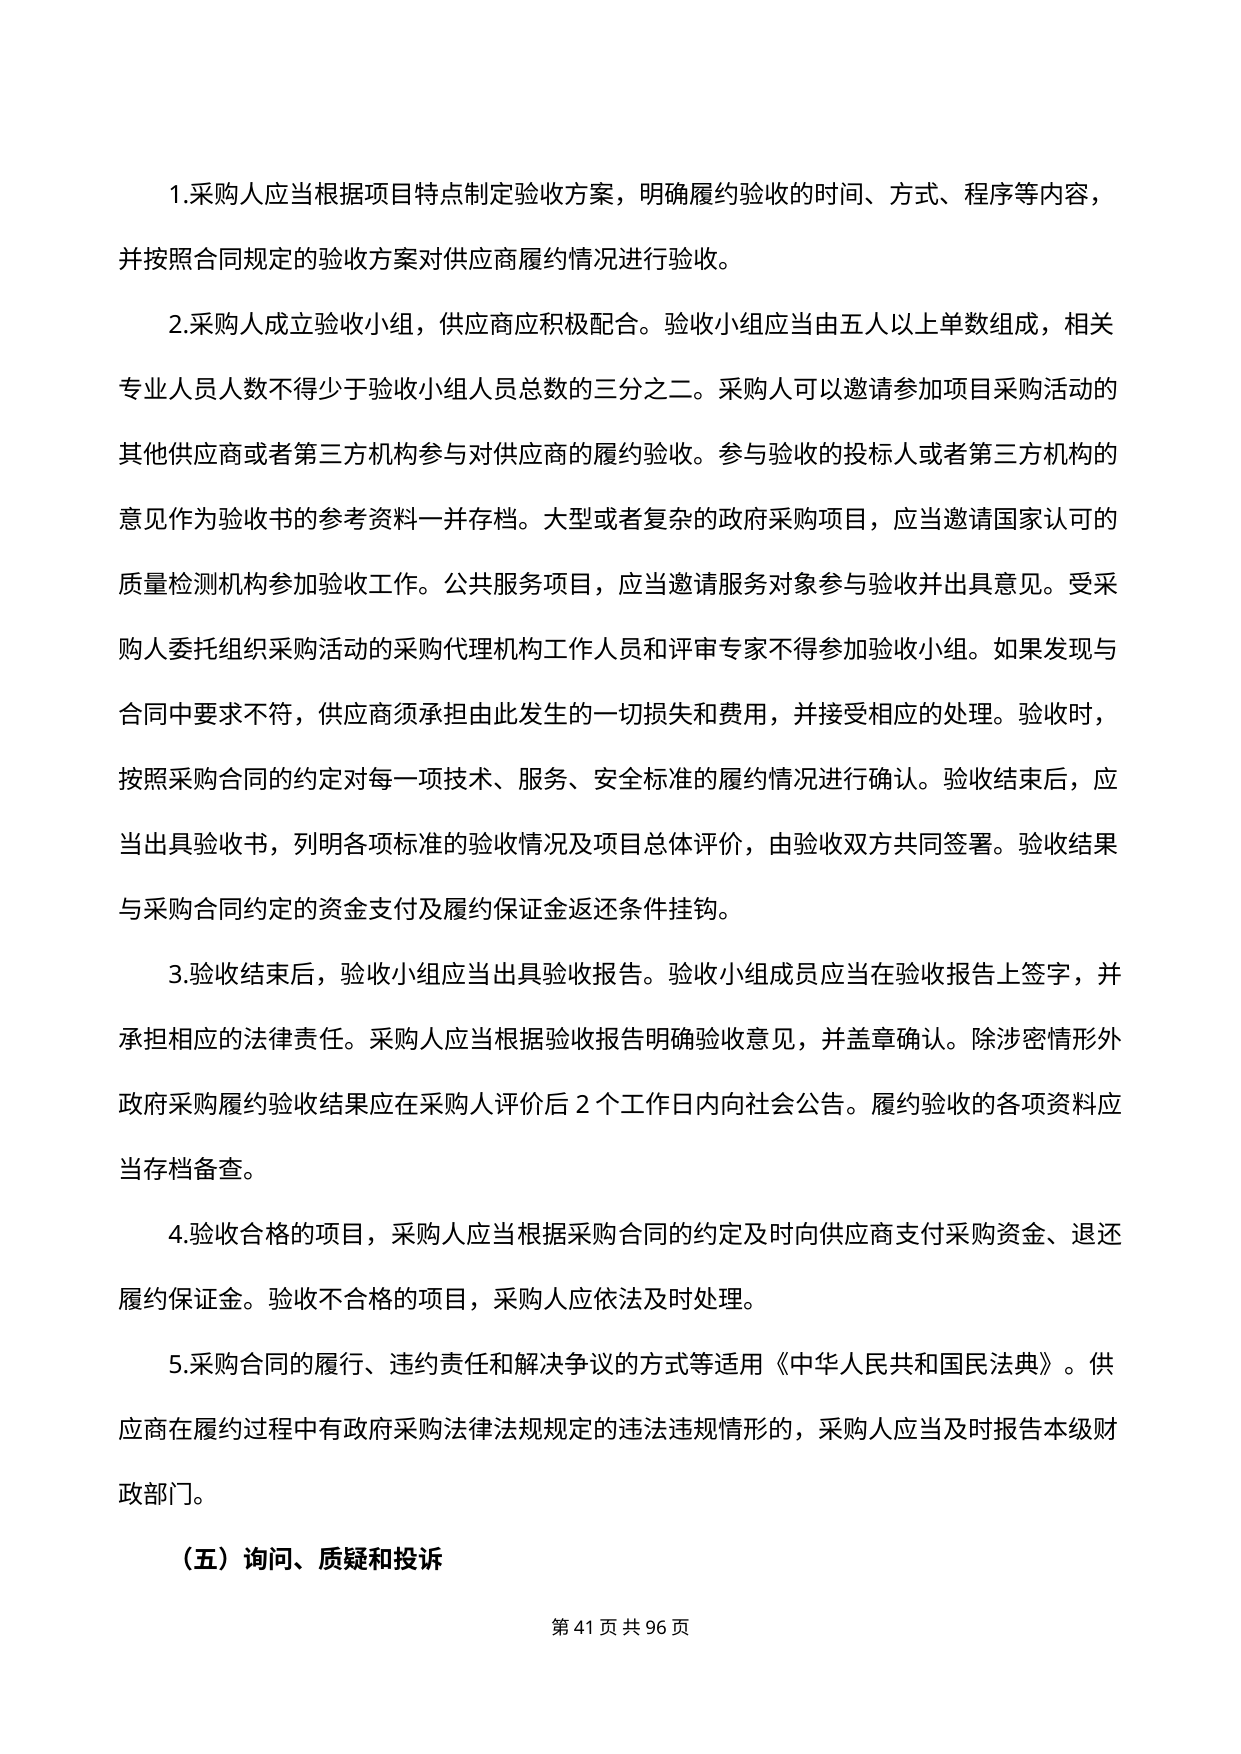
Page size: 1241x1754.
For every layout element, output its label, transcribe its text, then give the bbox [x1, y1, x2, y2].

text 4.验收合格的项目，采购人应当根据采购合同的约定及时向供应商支付采购资金、退还履约保证金。验收不合格的项目，采购人应依法及时处理。 [118, 1200, 1122, 1330]
text 3.验收结束后，验收小组应当出具验收报告。验收小组成员应当在验收报告上签字，并承担相应的法律责任。采购人应当根据验收报告明确验收意见，并盖章确认。除涉密情形外，政府采购履约验收结果应在采购人评价后2个工作日内向社会公告。履约验收的各项资料应当存档备查。 [118, 940, 1122, 1200]
text 5.采购合同的履行、违约责任和解决争议的方式等适用《中华人民共和国民法典》。供应商在履约过程中有政府采购法律法规规定的违法违规情形的，采购人应当及时报告本级财政部门。 [118, 1330, 1122, 1525]
text 2.采购人成立验收小组，供应商应积极配合。验收小组应当由五人以上单数组成，相关专业人员人数不得少于验收小组人员总数的三分之二。采购人可以邀请参加项目采购活动的其他供应商或者第三方机构参与对供应商的履约验收。参与验收的投标人或者第三方机构的意见作为验收书的参考资料一并存档。大型或者复杂的政府采购项目，应当邀请国家认可的质量检测机构参加验收工作。公共服务项目，应当邀请服务对象参与验收并出具意见。受采购人委托组织采购活动的采购代理机构工作人员和评审专家不得参加验收小组。如果发现与合同中要求不符，供应商须承担由此发生的一切损失和费用，并接受相应的处理。验收时，按照采购合同的约定对每一项技术、服务、安全标准的履约情况进行确认。验收结束后，应当出具验收书，列明各项标准的验收情况及项目总体评价，由验收双方共同签署。验收结果与采购合同约定的资金支付及履约保证金返还条件挂钩。 [118, 290, 1122, 940]
text 1.采购人应当根据项目特点制定验收方案，明确履约验收的时间、方式、程序等内容，并按照合同规定的验收方案对供应商履约情况进行验收。 [118, 160, 1122, 290]
text （五）询问、质疑和投诉 [118, 1525, 1122, 1590]
